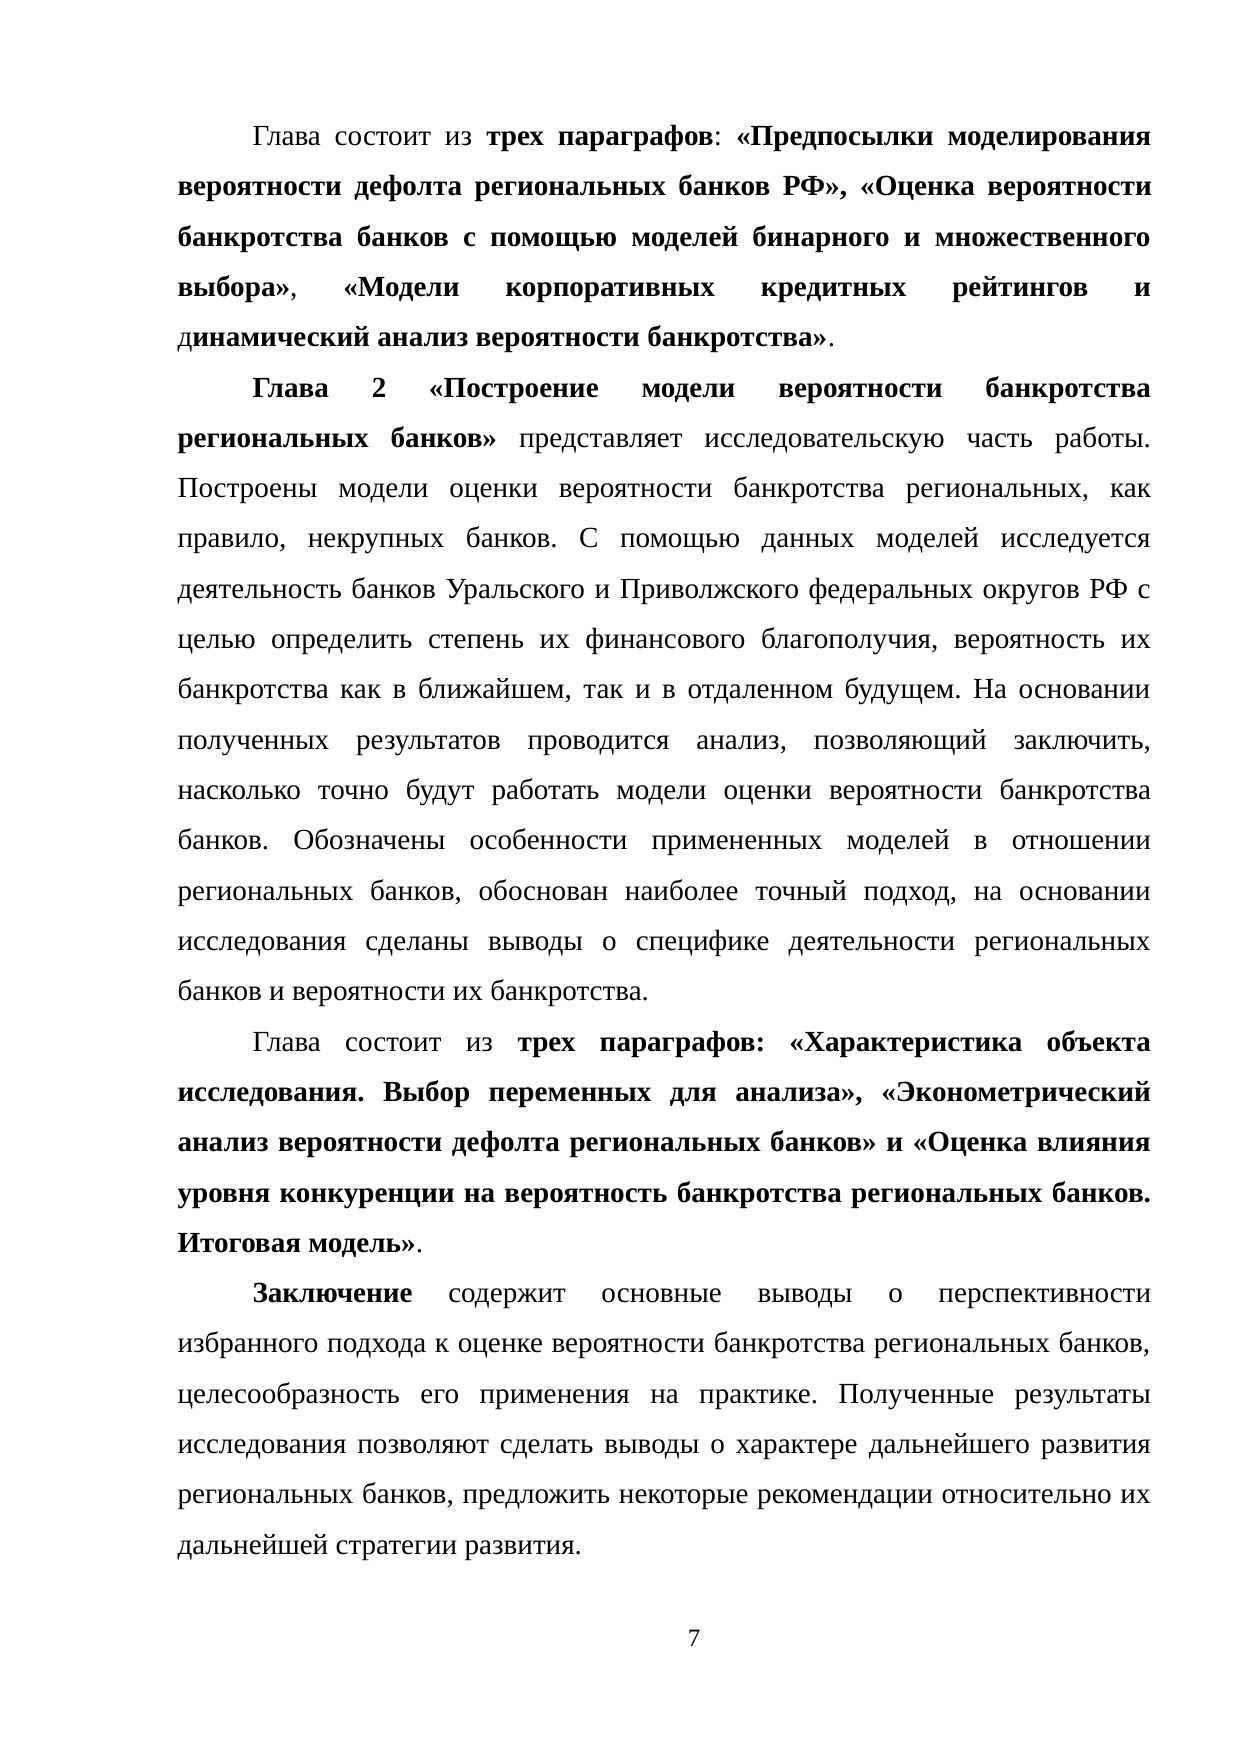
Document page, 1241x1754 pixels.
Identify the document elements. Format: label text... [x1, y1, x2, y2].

text Заключение содержит основные выводы о перспективности избранного подхода к оценке вероятности банкротства региональных банков, целесообразность его применения на практике. Полученные результаты исследования позволяют сделать выводы о характере дальнейшего развития региональных банков, предложить некоторые рекомендации относительно их дальнейшей стратегии развития. [177, 1275, 1152, 1560]
text Глава состоит из трех параграфов: «Характеристика объекта исследования. Выбор переменных для анализа», «Эконометрический анализ вероятности дефолта региональных банков» и «Оценка влияния уровня конкуренции на вероятность банкротства региональных банков. Итоговая модель». [177, 1024, 1152, 1258]
text Глава состоит из трех параграфов: «Предпосылки моделирования вероятности дефолта региональных банков РФ», «Оценка вероятности банкротства банков с помощью моделей бинарного и множественного выбора», «Модели корпоративных кредитных рейтингов и динамический анализ вероятности банкротства». [177, 118, 1152, 353]
text Глава 2 «Построение модели вероятности банкротства региональных банков» представляет исследовательскую часть работы. Построены модели оценки вероятности банкротства региональных, как правило, некрупных банков. С помощью данных моделей исследуется деятельность банков Уральского и Приволжского федеральных округов РФ с целью определить степень их финансового благополучия, вероятность их банкротства как в ближайшем, так и в отдаленном будущем. На основании полученных результатов проводится анализ, позволяющий заключить, насколько точно будут работать модели оценки вероятности банкротства банков. Обозначены особенности примененных моделей в отношении региональных банков, обоснован наиболее точный подход, на основании исследования сделаны выводы о специфике деятельности региональных банков и вероятности их банкротства. [177, 370, 1152, 1007]
